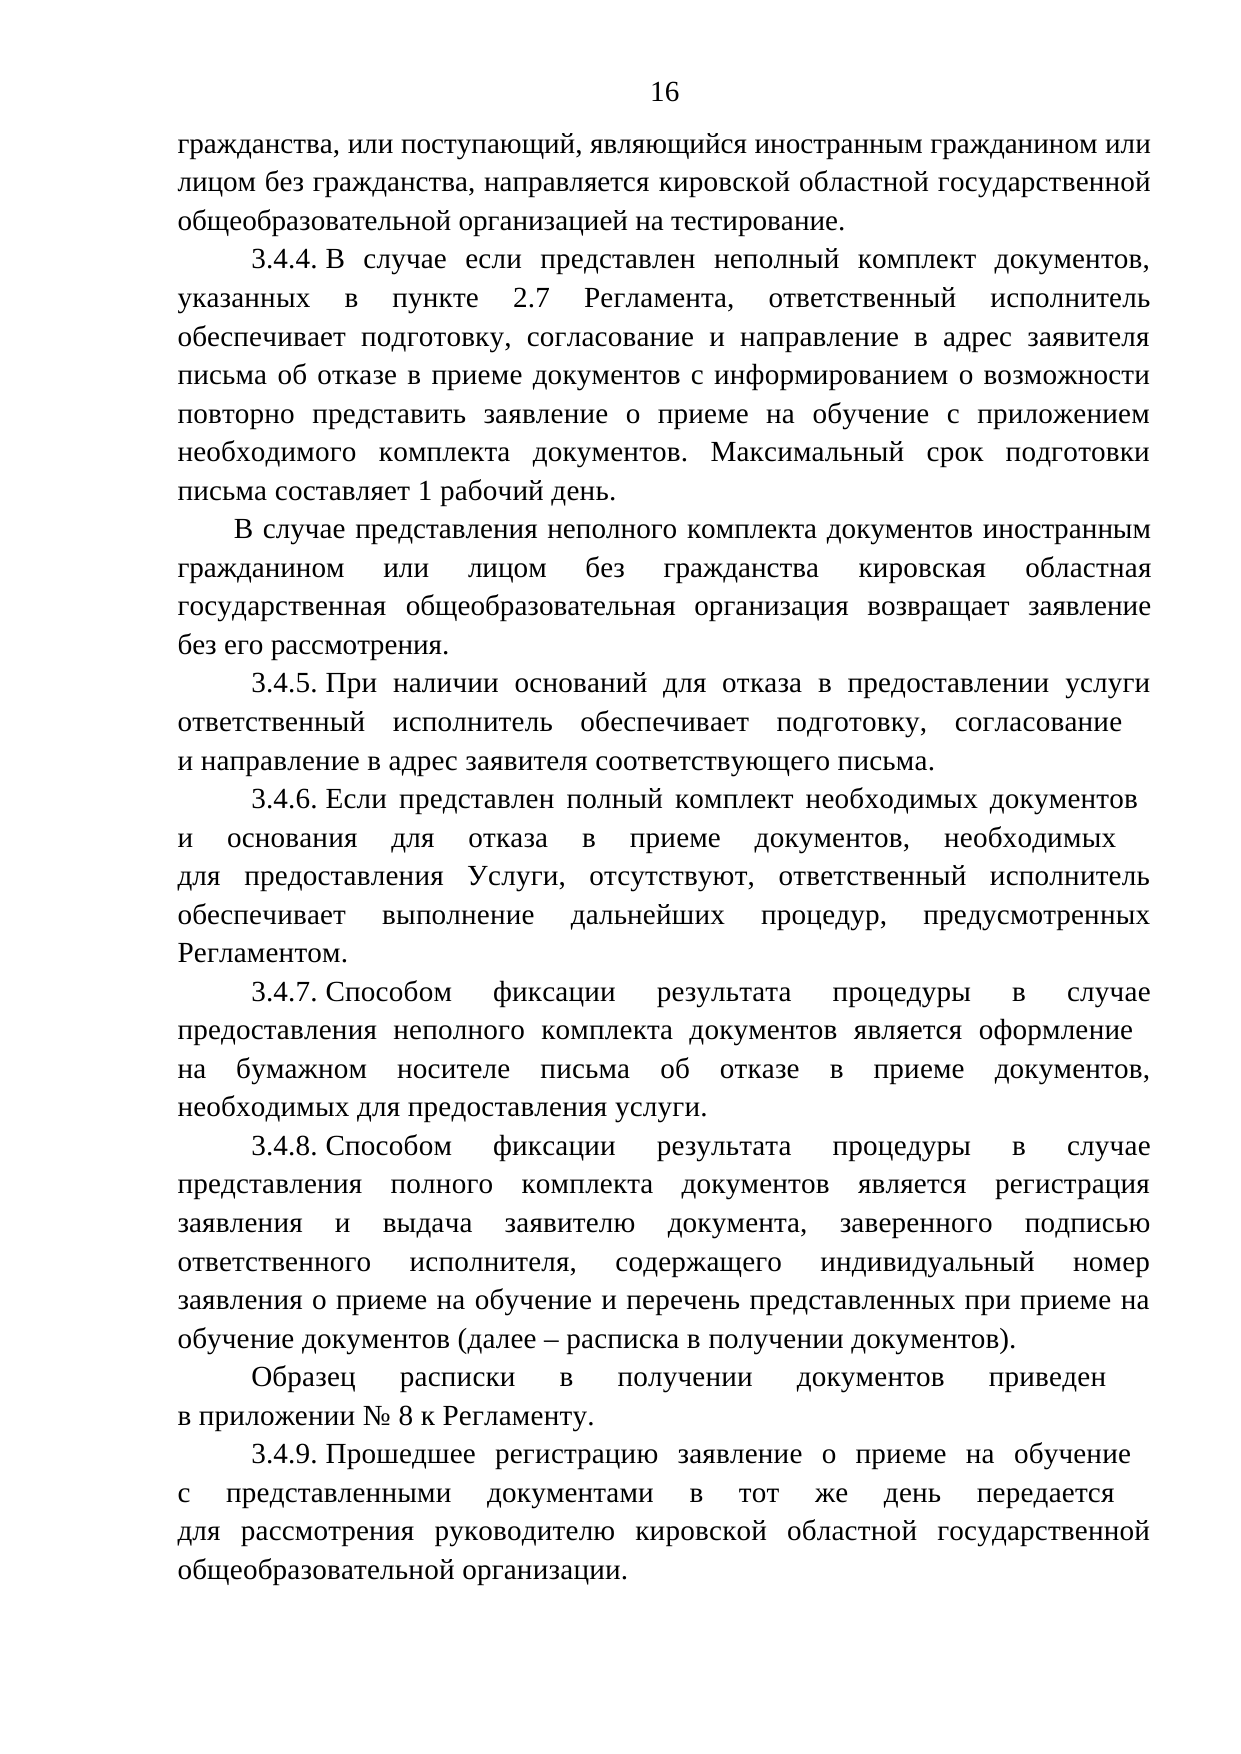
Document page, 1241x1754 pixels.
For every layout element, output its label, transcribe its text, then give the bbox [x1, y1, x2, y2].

text 3.4.6. Если представлен полный комплект необходимых документов и основания для отказа в приеме документов, необходимых для предоставления Услуги, отсутствуют, ответственный исполнитель обеспечивает выполнение дальнейших процедур, предусмотренных Регламентом. [177, 781, 1152, 969]
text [177, 126, 1152, 237]
text 3.4.9. Прошедшее регистрацию заявление о приеме на обучение с представленными документами в тот же день передается для рассмотрения руководителю кировской областной государственной общеобразовательной организации. [177, 1436, 1152, 1586]
text 3.4.5. При наличии оснований для отказа в предоставлении услуги ответственный исполнитель обеспечивает подготовку, согласование и направление в адрес заявителя соответствующего письма. [177, 666, 1152, 776]
text В случае представления неполного комплекта документов иностранным гражданином или лицом без гражданства кировская областная государственная общеобразовательная организация возвращает заявление без его рассмотрения. [177, 511, 1152, 661]
text 3.4.8. Способом фиксации результата процедуры в случае представления полного комплекта документов является регистрация заявления и выдача заявителю документа, заверенного подписью ответственного исполнителя, содержащего индивидуальный номер заявления о приеме на обучение и перечень представленных при приеме на обучение документов (далее – расписка в получении документов). [177, 1128, 1152, 1354]
text 3.4.7. Способом фиксации результата процедуры в случае предоставления неполного комплекта документов является оформление на бумажном носителе письма об отказе в приеме документов, необходимых для предоставления услуги. [177, 974, 1152, 1123]
text Образец расписки в получении документов приведен в приложении № 8 к Регламенту. [177, 1359, 1152, 1431]
text 3.4.4. В случае если представлен неполный комплект документов, указанных в пункте 2.7 Регламента, ответственный исполнитель обеспечивает подготовку, согласование и направление в адрес заявителя письма об отказе в приеме документов с информированием о возможности повторно представить заявление о приеме на обучение с приложением необходимого комплекта документов. Максимальный срок подготовки письма составляет 1 рабочий день. [177, 242, 1152, 506]
